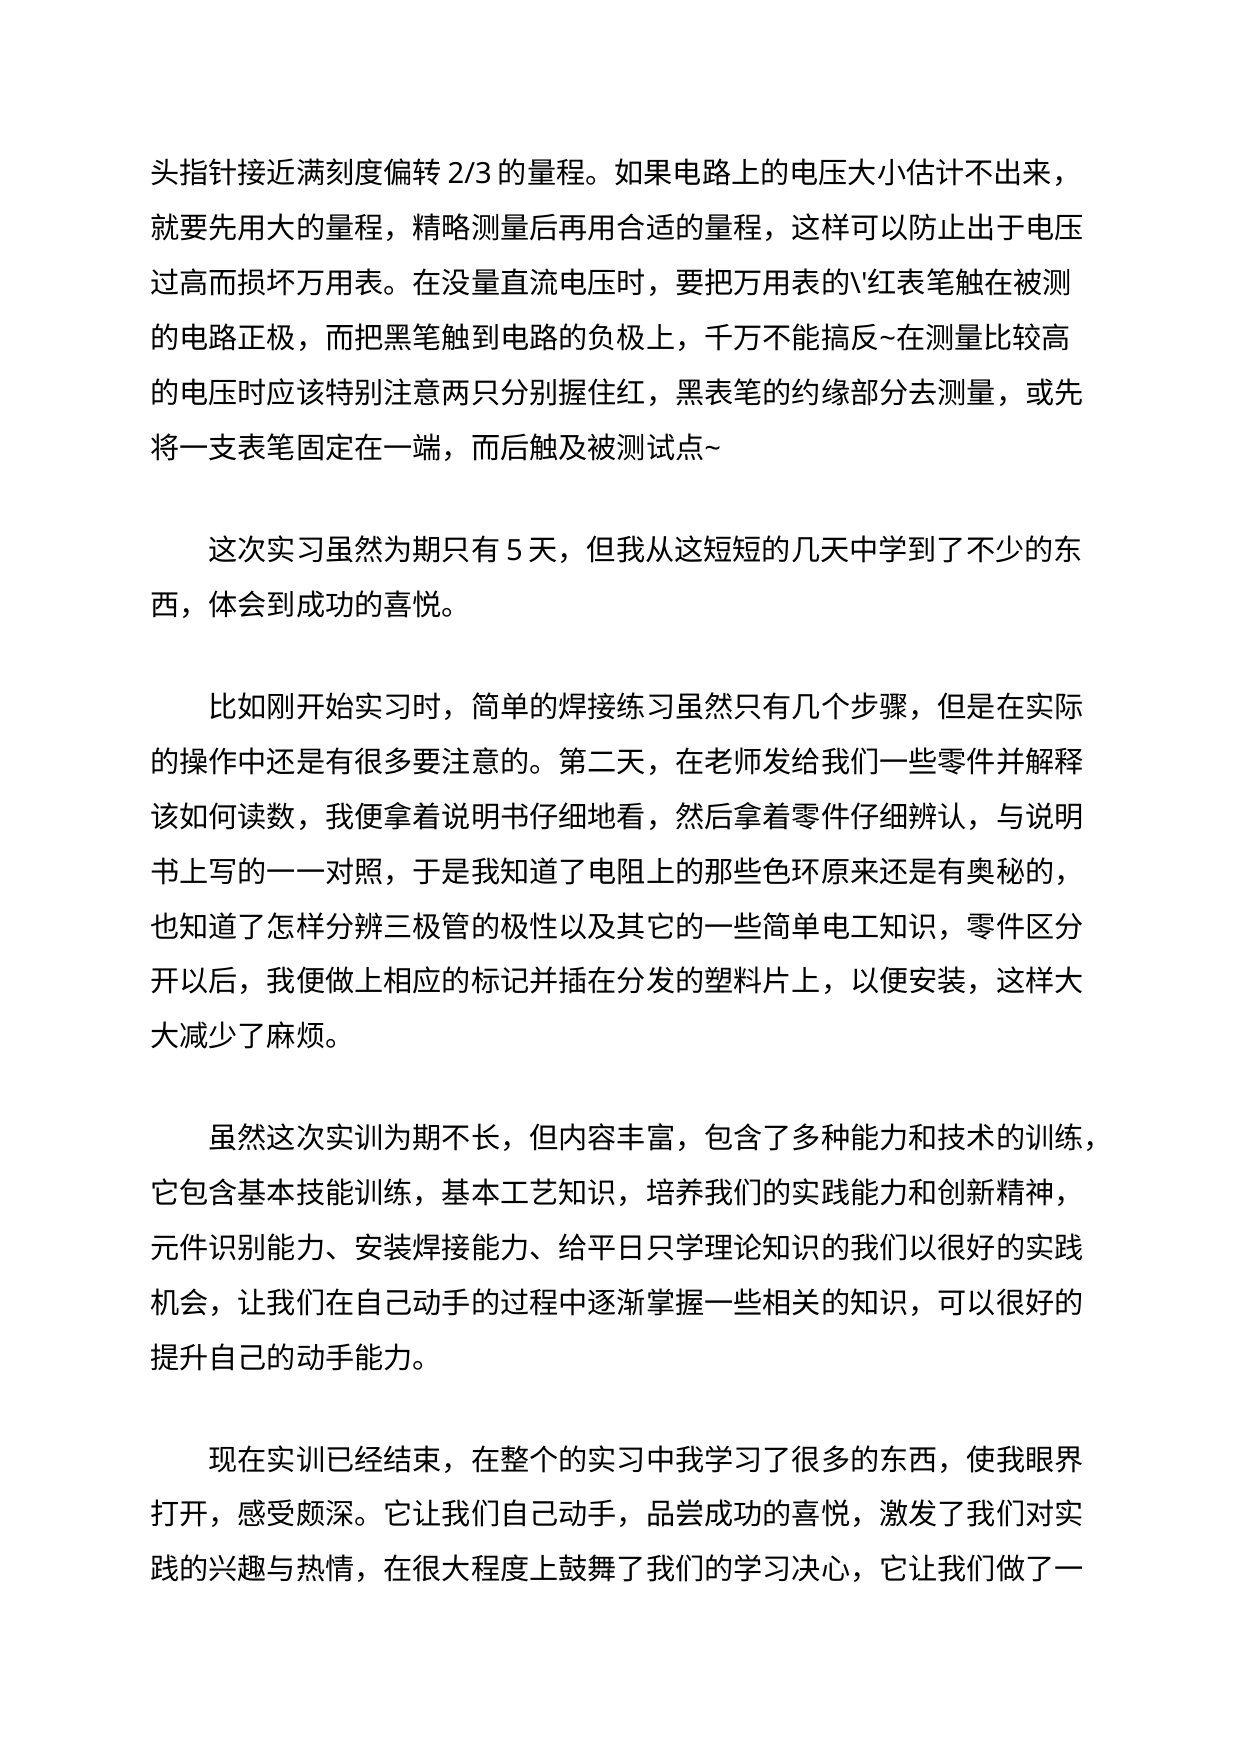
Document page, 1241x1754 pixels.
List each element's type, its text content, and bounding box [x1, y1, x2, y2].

text 虽然这次实训为期不长，但内容丰富，包含了多种能力和技术的训练，它包含基本技能训练，基本工艺知识，培养我们的实践能力和创新精神，元件识别能力、安装焊接能力、给平日只学理论知识的我们以很好的实践机会，让我们在自己动手的过程中逐渐掌握一些相关的知识，可以很好的提升自己的动手能力。 [150, 1115, 1090, 1377]
text 比如刚开始实习时，简单的焊接练习虽然只有几个步骤，但是在实际的操作中还是有很多要注意的。第二天，在老师发给我们一些零件并解释该如何读数，我便拿着说明书仔细地看，然后拿着零件仔细辨认，与说明书上写的一一对照，于是我知道了电阻上的那些色环原来还是有奥秘的，也知道了怎样分辨三极管的极性以及其它的一些简单电工知识，零件区分开以后，我便做上相应的标记并插在分发的塑料片上，以便安装，这样大大减少了麻烦。 [150, 683, 1090, 1055]
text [150, 150, 1090, 467]
text 这次实习虽然为期只有5天，但我从这短短的几天中学到了不少的东西，体会到成功的喜悦。 [150, 527, 1090, 624]
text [150, 1436, 1090, 1588]
